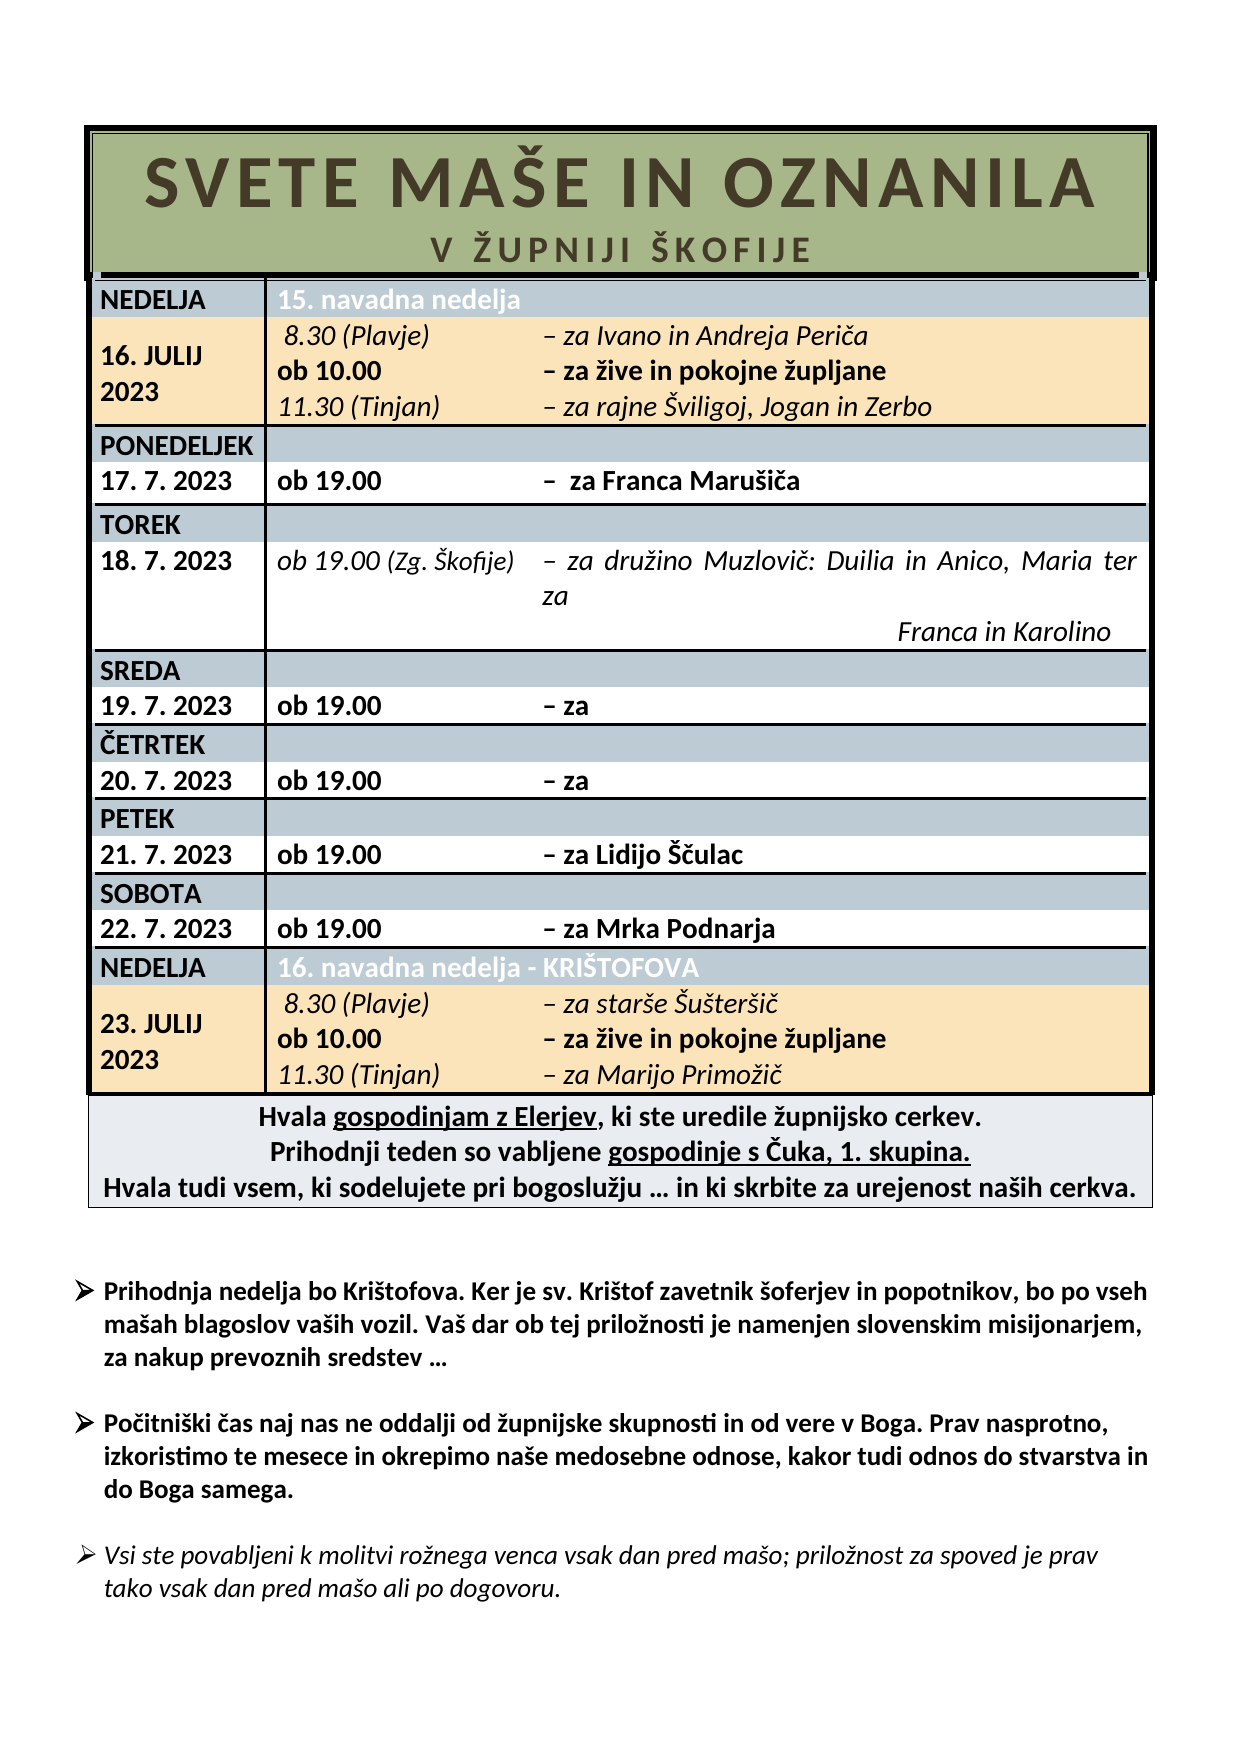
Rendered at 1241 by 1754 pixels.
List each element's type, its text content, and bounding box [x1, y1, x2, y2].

table_cell SREDA [92, 649, 264, 687]
table_cell ob 19.00 [267, 762, 531, 797]
table_cell SOBOTA [92, 872, 264, 910]
table_cell 20. 7. 2023 [92, 762, 264, 797]
table_cell 21. 7. 2023 [92, 836, 264, 872]
table_cell – za Ivano in Andreja Periča – za žive in pokojne župljane – za rajne Šviligoj, Jogan in Zerbo [531, 317, 1149, 424]
table_cell 16. navadna nedelja - KRIŠTOFOVA [267, 946, 1149, 985]
table_cell ob 19.00 [267, 463, 531, 503]
list Vsi ste povabljeni k molitvi rožnega venca vsak dan pred mašo; priložnost za spoved je prav tako vsak dan pred mašo ali po dogovoru. [74, 1538, 1152, 1604]
table_cell 15. navadna nedelja [267, 272, 1149, 317]
table_cell ob 19.00 [267, 910, 531, 946]
table_cell 8.30 (Plavje) ob 10.00 11.30 (Tinjan) [267, 985, 531, 1092]
table_cell – za [531, 687, 1149, 723]
table_cell ob 19.00 [267, 687, 531, 723]
table_cell 19. 7. 2023 [92, 687, 264, 723]
text Hvala gospodinjam z Elerjev, ki ste uredile župnijsko cerkev. [89, 1096, 1152, 1133]
table_cell ČETRTEK [92, 723, 264, 762]
table_cell 16. JULIJ 2023 [92, 317, 264, 424]
table_cell – za Franca Marušiča [531, 463, 1149, 503]
table_cell 22. 7. 2023 [92, 910, 264, 946]
table_cell [267, 424, 1149, 462]
table_cell – za starše Šušteršič – za žive in pokojne župljane – za Marijo Primožič [531, 985, 1149, 1092]
table_cell TOREK [92, 503, 264, 542]
table_cell [267, 723, 1149, 762]
table_cell 18. 7. 2023 [92, 542, 264, 648]
table_cell ob 19.00 (Zg. Škofije) [267, 542, 531, 648]
list Počitniški čas naj nas ne oddalji od župnijske skupnosti in od vere v Boga. Prav nasprotno, izkoristimo te mesece in okrepimo naše medosebne odnose, kakor tudi odnos do stvarstva in do Boga samega. [74, 1406, 1152, 1505]
table_cell [267, 797, 1149, 836]
list Prihodnja nedelja bo Krištofova. Ker je sv. Krištof zavetnik šoferjev in popotnikov, bo po vseh mašah blagoslov vaših vozil. Vaš dar ob tej priložnosti je namenjen slovenskim misijonarjem, za nakup prevoznih sredstev … [74, 1274, 1152, 1373]
table_cell [267, 872, 1149, 910]
table_cell PETEK [92, 797, 264, 836]
text Prihodnji teden so vabljene gospodinje s Čuka, 1. skupina. [89, 1133, 1152, 1166]
table_cell NEDELJA [92, 946, 264, 985]
table_cell 17. 7. 2023 [92, 463, 264, 503]
table_cell – za Mrka Podnarja [531, 910, 1149, 946]
table_cell ob 19.00 [267, 836, 531, 872]
table_cell 23. JULIJ 2023 [92, 985, 264, 1092]
text Hvala tudi vsem, ki sodelujete pri bogoslužju … in ki skrbite za urejenost naših cerkva. [89, 1166, 1152, 1207]
table_cell [267, 503, 1149, 542]
table_cell NEDELJA [92, 272, 264, 317]
table_cell 8.30 (Plavje) ob 10.00 11.30 (Tinjan) [267, 317, 531, 424]
table_header SVETE MAŠE IN OZNANILA V ŽUPNIJI ŠKOFIJE [93, 134, 1147, 272]
table_cell – za Lidijo Ščulac- [531, 836, 1149, 872]
table_cell – za [531, 762, 1149, 797]
table_cell [267, 649, 1149, 687]
table_cell – za družino Muzlovič: Duilia in Anico, Maria ter za Franca in Karolino [531, 542, 1149, 648]
table_cell PONEDELJEK [92, 424, 264, 462]
